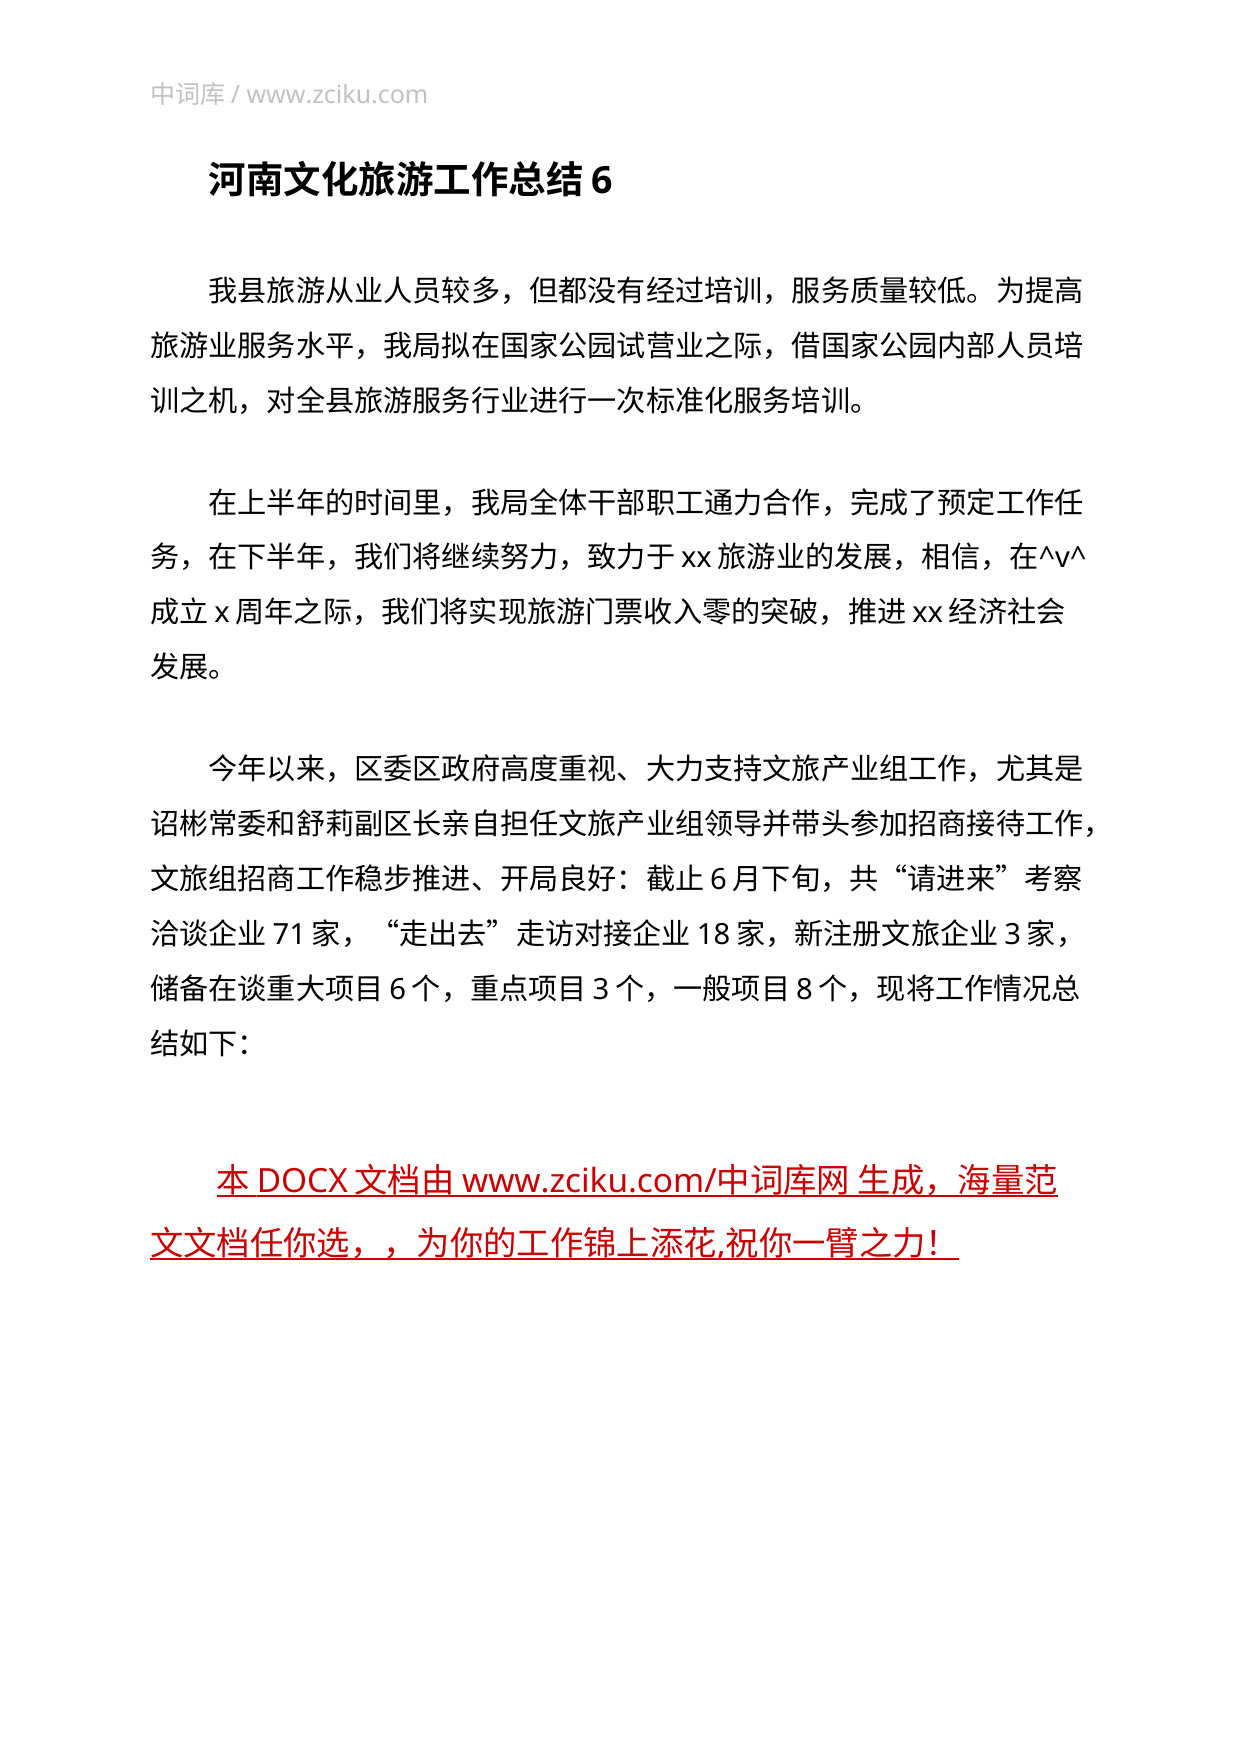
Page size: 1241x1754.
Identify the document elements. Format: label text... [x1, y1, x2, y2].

text 在上半年的时间里，我局全体干部职工通力合作，完成了预定工作任务，在下半年，我们将继续努力，致力于xx旅游业的发展，相信，在^v^成立x周年之际，我们将实现旅游门票收入零的突破，推进xx经济社会发展。 [150, 479, 1090, 686]
text 今年以来，区委区政府高度重视、大力支持文旅产业组工作，尤其是诏彬常委和舒莉副区长亲自担任文旅产业组领导并带头参加招商接待工作，文旅组招商工作稳步推进、开局良好：截止6月下旬，共“请进来”考察洽谈企业71家，“走出去”走访对接企业18家，新注册文旅企业3家，储备在谈重大项目6个，重点项目3个，一般项目8个，现将工作情况总结如下： [150, 746, 1090, 1063]
text 河南文化旅游工作总结6 [150, 150, 1090, 204]
text 我县旅游从业人员较多，但都没有经过培训，服务质量较低。为提高旅游业服务水平，我局拟在国家公园试营业之际，借国家公园内部人员培训之机，对全县旅游服务行业进行一次标准化服务培训。 [150, 268, 1090, 420]
text 本DOCX文档由 www.zciku.com/中词库网 生成，海量范文文档任你选，，为你的工作锦上添花,祝你一臂之力！ [150, 1154, 1090, 1265]
